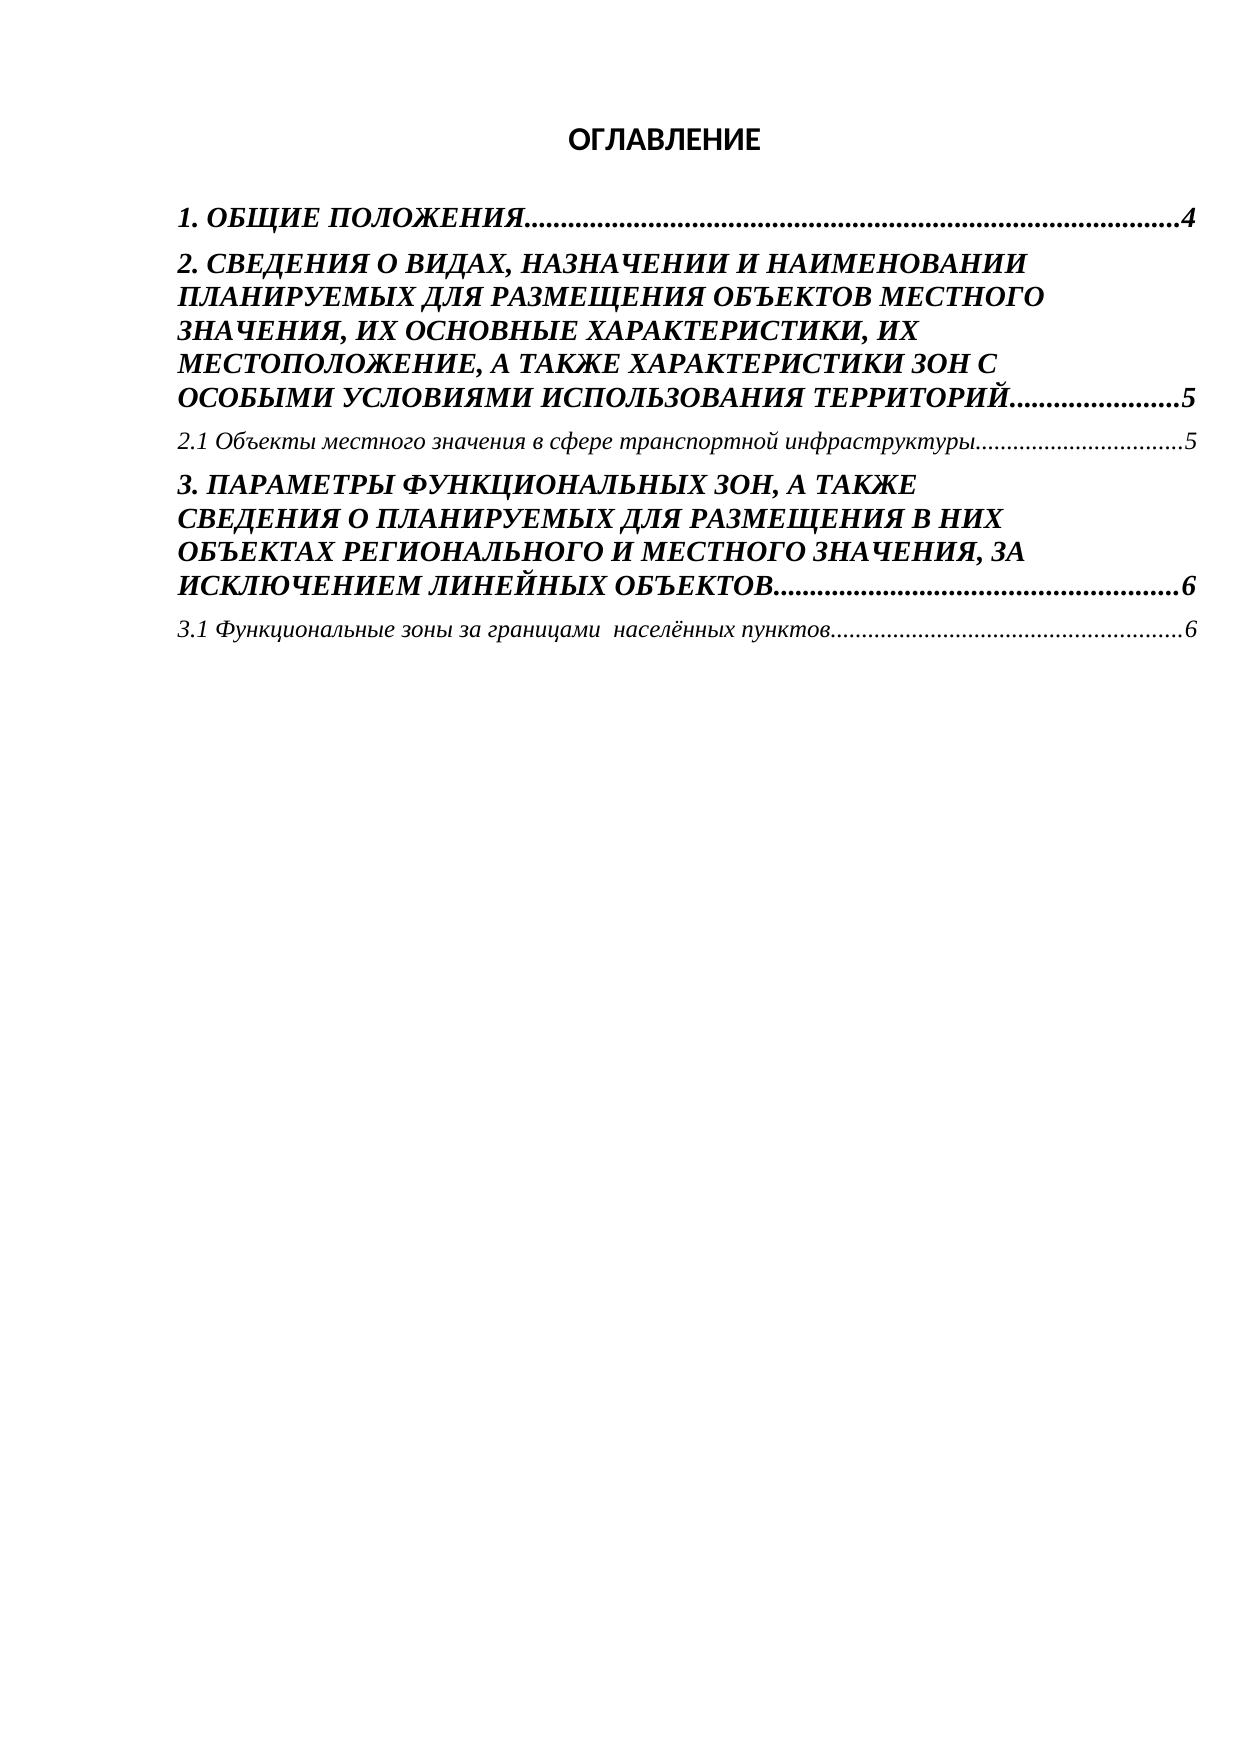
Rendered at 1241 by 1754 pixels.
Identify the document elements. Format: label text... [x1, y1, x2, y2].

text 2.1 Объекты местного значения в сфере транспортной инфраструктуры 5 [177, 426, 1105, 455]
text 3. ПАРАМЕТРЫ ФУНКЦИОНАЛЬНЫХ ЗОН, А ТАКЖЕ СВЕДЕНИЯ О ПЛАНИРУЕМЫХ ДЛЯ РАЗМЕЩЕНИЯ В НИХ ОБЪЕКТАХ РЕГИОНАЛЬНОГО И МЕСТНОГО ЗНАЧЕНИЯ, ЗА ИСКЛЮЧЕНИЕМ ЛИНЕЙНЫХ ОБЪЕКТОВ 6 [177, 467, 1063, 602]
text ОГЛАВЛЕНИЕ [177, 118, 1152, 159]
text 2. СВЕДЕНИЯ О ВИДАХ, НАЗНАЧЕНИИ И НАИМЕНОВАНИИ ПЛАНИРУЕМЫХ ДЛЯ РАЗМЕЩЕНИЯ ОБЪЕКТОВ МЕСТНОГО ЗНАЧЕНИЯ, ИХ ОСНОВНЫЕ ХАРАКТЕРИСТИКИ, ИХ МЕСТОПОЛОЖЕНИЕ, А ТАКЖЕ ХАРАКТЕРИСТИКИ ЗОН С ОСОБЫМИ УСЛОВИЯМИ ИСПОЛЬЗОВАНИЯ ТЕРРИТОРИЙ. 5 [177, 246, 1063, 414]
text 3.1 Функциональные зоны за границами населённых пунктов 6 [177, 614, 1105, 643]
text 1. ОБЩИЕ ПОЛОЖЕНИЯ 4 [177, 200, 1063, 233]
